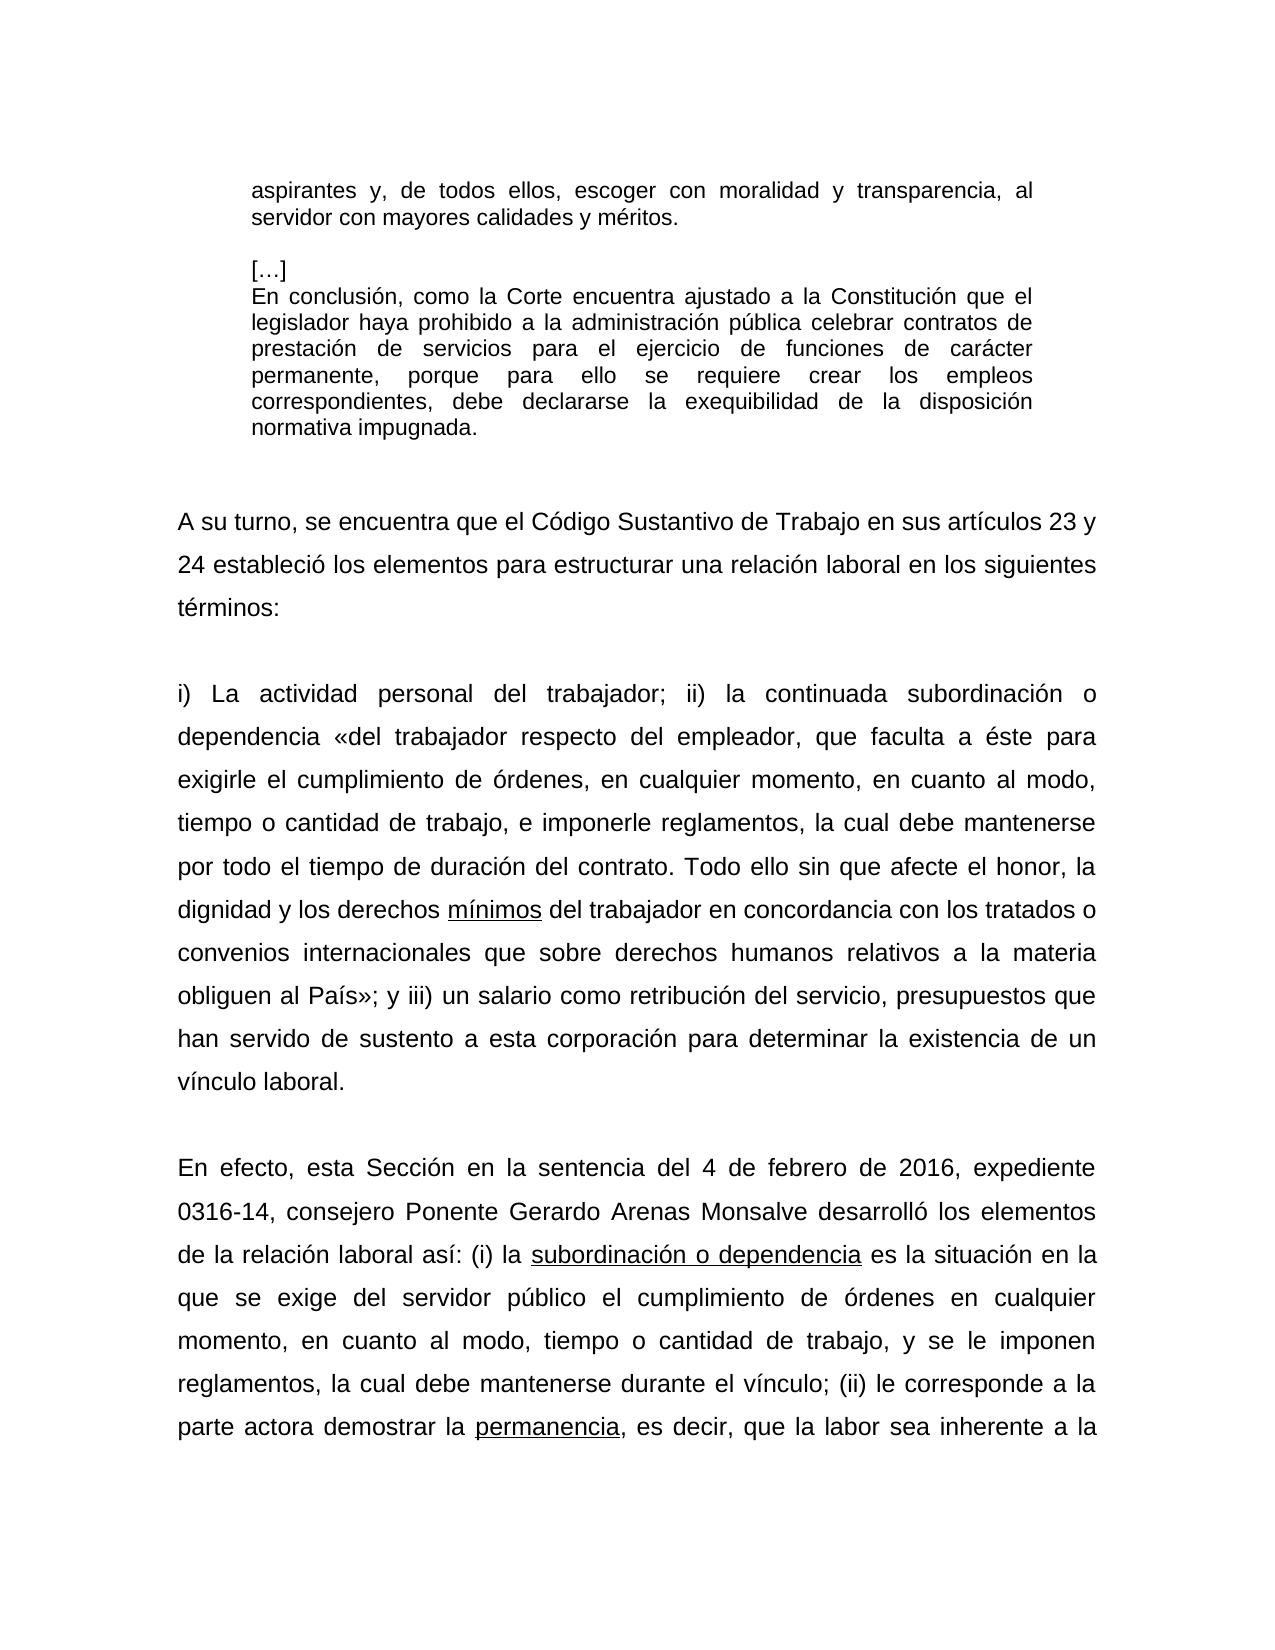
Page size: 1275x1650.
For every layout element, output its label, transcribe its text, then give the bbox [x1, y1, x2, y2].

text i) La actividad personal del trabajador; ii) la continuada subordinación o dependencia «del trabajador respecto del empleador, que faculta a éste para exigirle el cumplimiento de órdenes, en cualquier momento, en cuanto al modo, tiempo o cantidad de trabajo, e imponerle reglamentos, la cual debe mantenerse por todo el tiempo de duración del contrato. Todo ello sin que afecte el honor, la dignidad y los derechos mínimos del trabajador en concordancia con los tratados o convenios internacionales que sobre derechos humanos relativos a la materia obliguen al País»; y iii) un salario como retribución del servicio, presupuestos que han servido de sustento a esta corporación para determinar la existencia de un vínculo laboral. [177, 679, 1098, 1096]
text En conclusión, como la Corte encuentra ajustado a la Constitución que el legislador haya prohibido a la administración pública celebrar contratos de prestación de servicios para el ejercicio de funciones de carácter permanente, porque para ello se requiere crear los empleos correspondientes, debe declararse la exequibilidad de la disposición normativa impugnada. [251, 283, 1033, 441]
text A su turno, se encuentra que el Código Sustantivo de Trabajo en sus artículos 23 y 24 estableció los elementos para estructurar una relación laboral en los siguientes términos: [177, 507, 1098, 622]
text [251, 177, 1033, 230]
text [177, 1153, 1098, 1441]
text […] [251, 256, 1033, 283]
